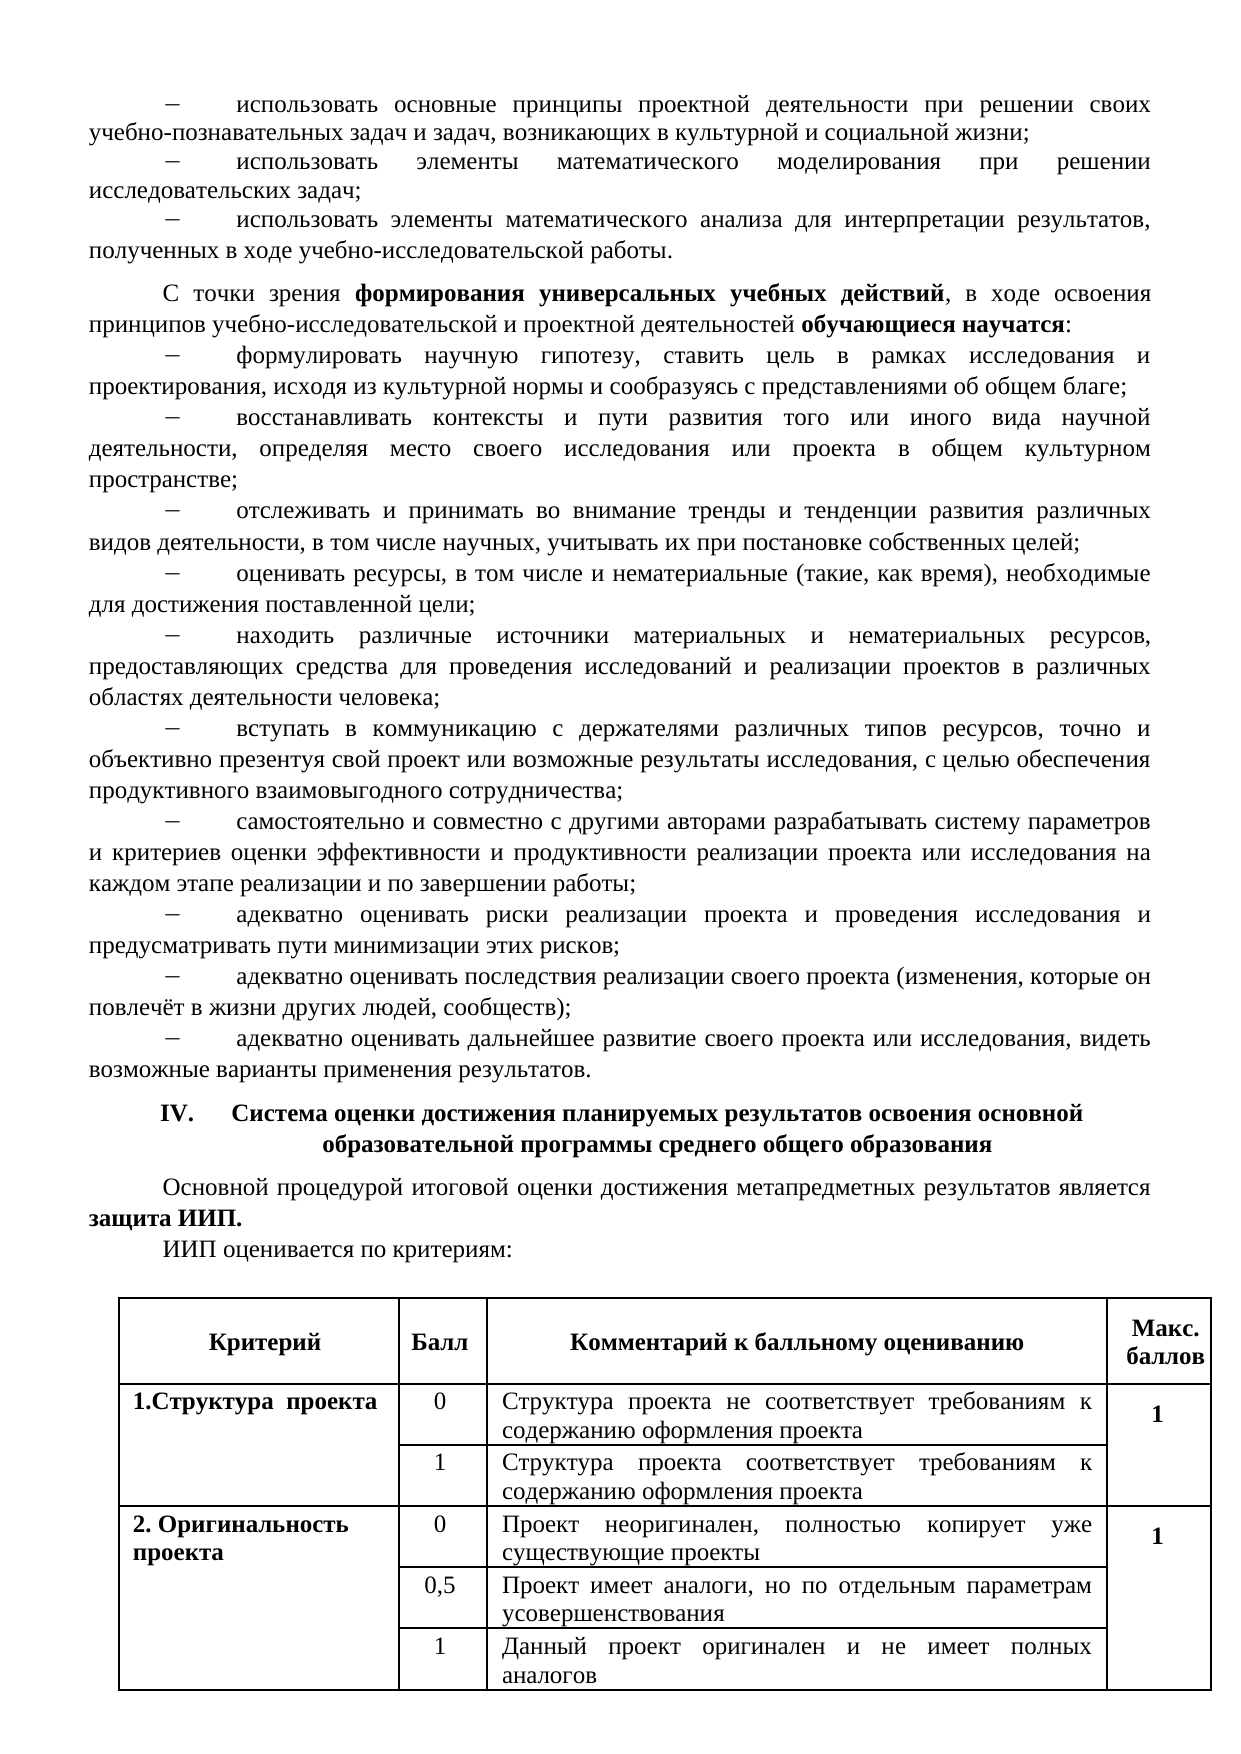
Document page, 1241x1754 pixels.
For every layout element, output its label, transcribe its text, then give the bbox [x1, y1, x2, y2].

list Основной процедурой итоговой оценки достижения метапредметных результатов является защита ИИП. [89, 1172, 1152, 1232]
table_cell Данный проект оригинален и не имеет полных аналогов [488, 1629, 1106, 1688]
list самостоятельно и совместно с другими авторами разрабатывать систему параметров и критериев оценки эффективности и продуктивности реализации проекта или исследования на каждом этапе реализации и по завершении работы; [89, 806, 1152, 897]
list адекватно оценивать последствия реализации своего проекта (изменения, которые он повлечёт в жизни других людей, сообществ); [89, 961, 1152, 1021]
list вступать в коммуникацию с держателями различных типов ресурсов, точно и объективно презентуя свой проект или возможные результаты исследования, с целью обеспечения продуктивного взаимовыгодного сотрудничества; [89, 713, 1152, 804]
list адекватно оценивать риски реализации проекта и проведения исследования и предусматривать пути минимизации этих рисков; [89, 899, 1152, 959]
list отслеживать и принимать во внимание тренды и тенденции развития различных видов деятельности, в том числе научных, учитывать их при постановке собственных целей; [89, 496, 1152, 555]
table_header Критерий [120, 1299, 398, 1383]
table_header Комментарий к балльному оцениванию [488, 1299, 1106, 1383]
list ИИП оценивается по критериям: [89, 1234, 1152, 1263]
list использовать элементы математического анализа для интерпретации результатов, полученных в ходе учебно-исследовательской работы. [89, 204, 1152, 263]
table_cell 0 [400, 1385, 486, 1444]
table_cell 0,5 [400, 1568, 486, 1627]
table_cell 1.Структура проекта [120, 1385, 398, 1505]
table_cell 2. Оригинальность проекта [120, 1507, 398, 1688]
table_cell 1 [400, 1629, 486, 1688]
table_header Макс. баллов [1108, 1299, 1210, 1383]
table_cell Структура проекта не соответствует требованиям к содержанию оформления проекта [488, 1385, 1106, 1444]
table_cell 1 [1108, 1507, 1210, 1688]
table_cell Структура проекта соответствует требованиям к содержанию оформления проекта [488, 1446, 1106, 1505]
list использовать элементы математического моделирования при решении исследовательских задач; [89, 146, 1152, 204]
list Система оценки достижения планируемых результатов освоения основной образовательной программы среднего общего образования [126, 1098, 1152, 1158]
list адекватно оценивать дальнейшее развитие своего проекта или исследования, видеть возможные варианты применения результатов. [89, 1023, 1152, 1083]
list оценивать ресурсы, в том числе и нематериальные (такие, как время), необходимые для достижения поставленной цели; [89, 558, 1152, 617]
table_header Балл [400, 1299, 486, 1383]
list находить различные источники материальных и нематериальных ресурсов, предоставляющих средства для проведения исследований и реализации проектов в различных областях деятельности человека; [89, 620, 1152, 711]
table_cell Проект имеет аналоги, но по отдельным параметрам усовершенствования [488, 1568, 1106, 1627]
table_cell 1 [400, 1446, 486, 1505]
list использовать основные принципы проектной деятельности при решении своих учебно-познавательных задач и задач, возникающих в культурной и социальной жизни; [89, 89, 1152, 146]
table_cell 0 [400, 1507, 486, 1566]
list С точки зрения формирования универсальных учебных действий, в ходе освоения принципов учебно-исследовательской и проектной деятельностей обучающиеся научатся: [89, 278, 1152, 338]
table_cell Проект неоригинален, полностью копирует уже существующие проекты [488, 1507, 1106, 1566]
list восстанавливать контексты и пути развития того или иного вида научной деятельности, определяя место своего исследования или проекта в общем культурном пространстве; [89, 402, 1152, 493]
list формулировать научную гипотезу, ставить цель в рамках исследования и проектирования, исходя из культурной нормы и сообразуясь с представлениями об общем благе; [89, 340, 1152, 400]
table_cell 1 [1108, 1385, 1210, 1505]
